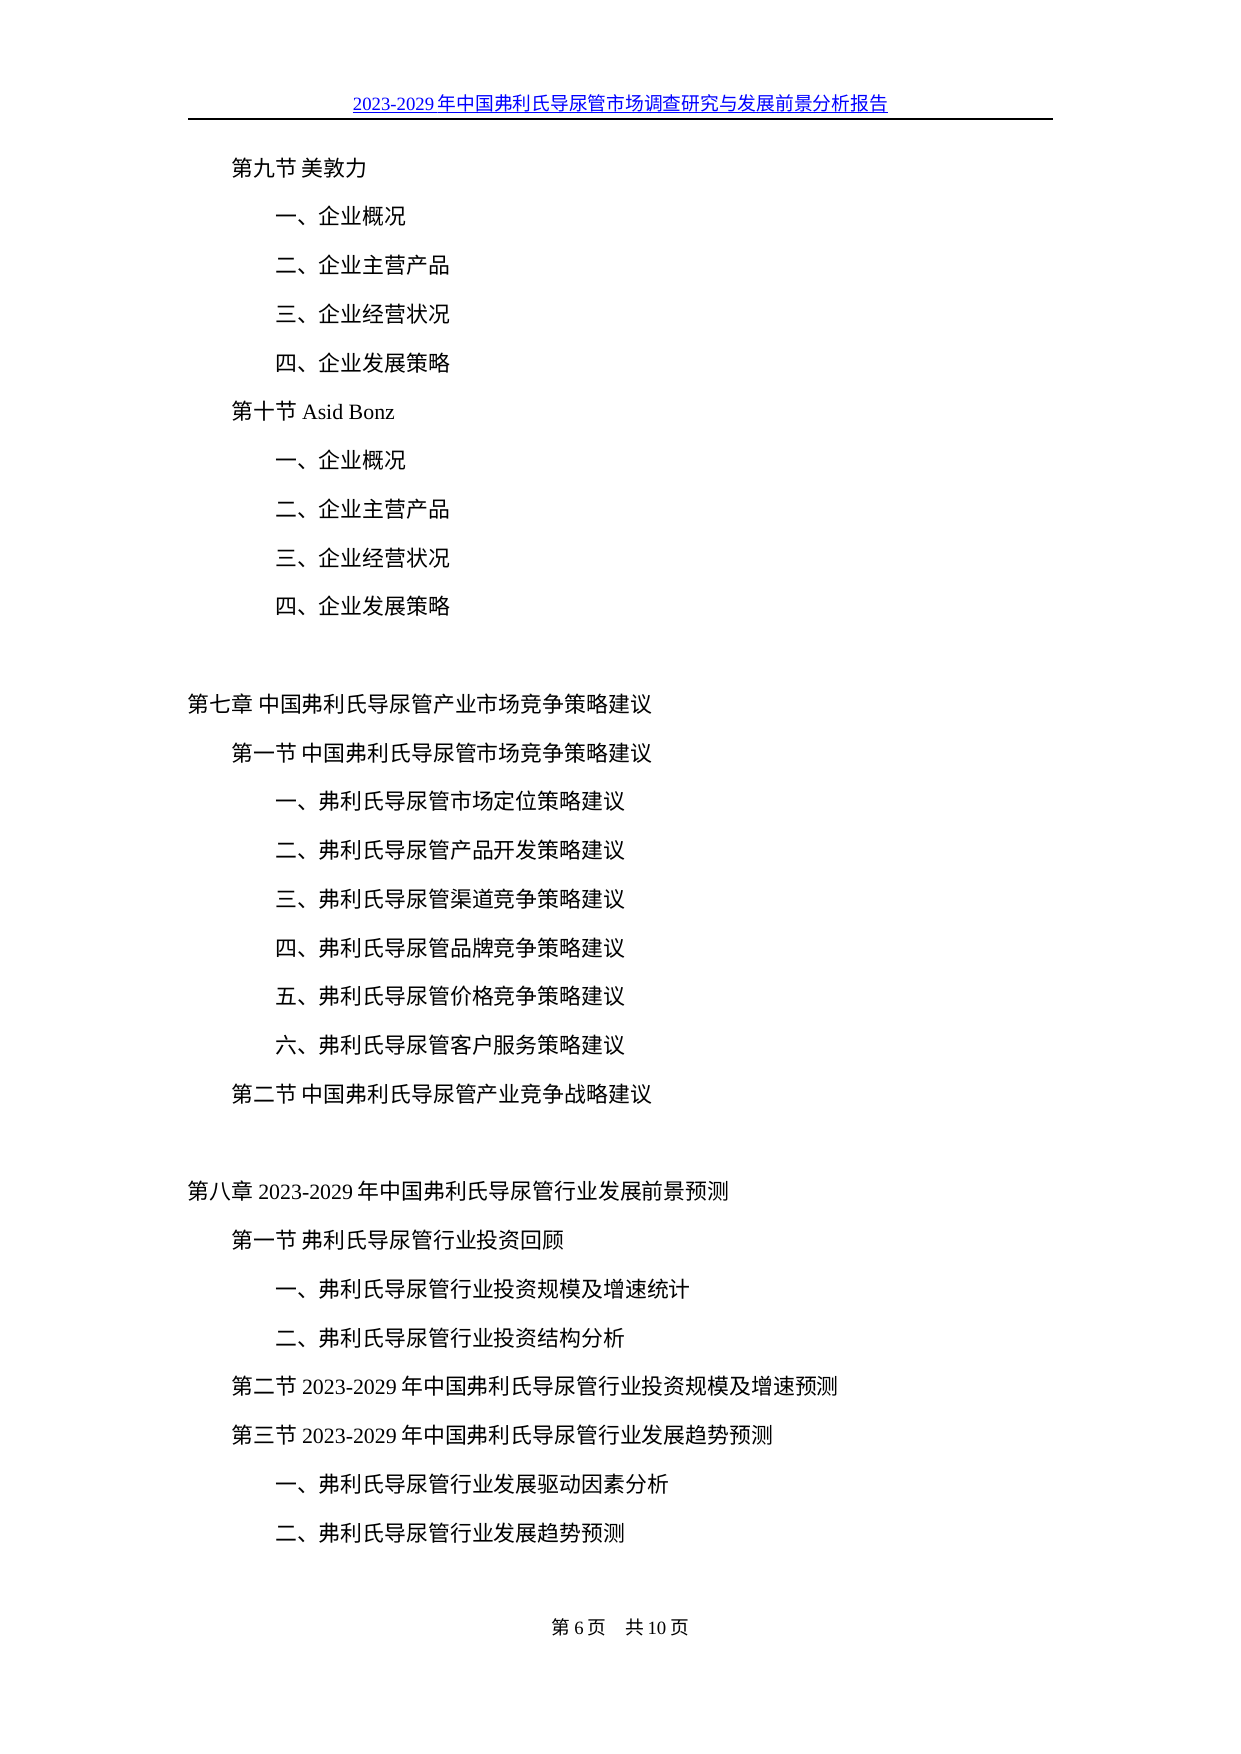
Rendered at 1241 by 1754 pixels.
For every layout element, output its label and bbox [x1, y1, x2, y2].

text [187, 150, 1053, 1548]
